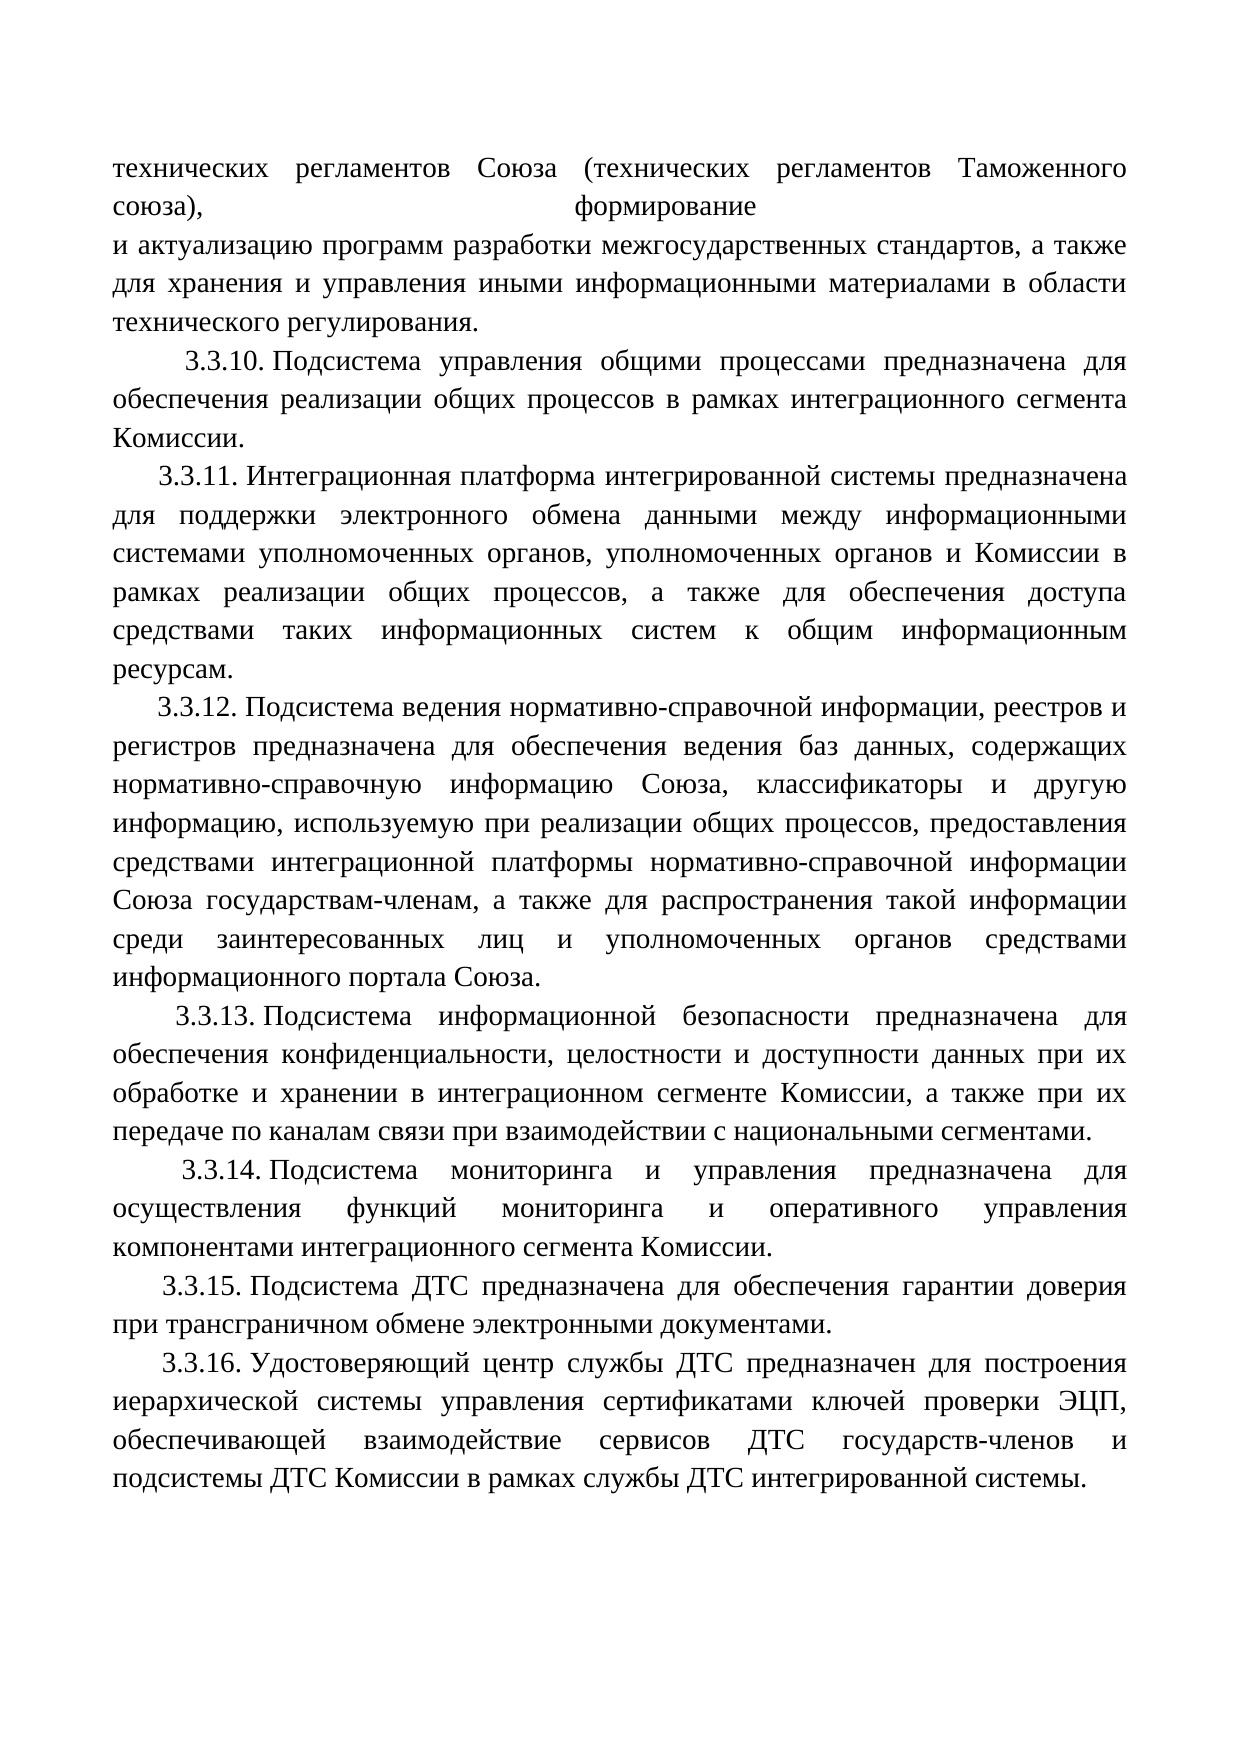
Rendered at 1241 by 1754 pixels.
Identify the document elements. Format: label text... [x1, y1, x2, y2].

text 3.3.12. Подсистема ведения нормативно-справочной информации, реестров и регистров предназначена для обеспечения ведения баз данных, содержащих нормативно-справочную информацию Союза, классификаторы и другую информацию, используемую при реализации общих процессов, предоставления средствами интеграционной платформы нормативно-справочной информации Союза государствам-членам, а также для распространения такой информации среди заинтересованных лиц и уполномоченных органов средствами информационного портала Союза. [112, 689, 1128, 993]
text 3.3.10. Подсистема управления общими процессами предназначена для обеспечения реализации общих процессов в рамках интеграционного сегмента Комиссии. [112, 343, 1128, 453]
text 3.3.16. Удостоверяющий центр службы ДТС предназначен для построения иерархической системы управления сертификатами ключей проверки ЭЦП, обеспечивающей взаимодействие сервисов ДТС государств-членов и подсистемы ДТС Комиссии в рамках службы ДТС интегрированной системы. [112, 1345, 1128, 1494]
text 3.3.13. Подсистема информационной безопасности предназначена для обеспечения конфиденциальности, целостности и доступности данных при их обработке и хранении в интеграционном сегменте Комиссии, а также при их передаче по каналам связи при взаимодействии с национальными сегментами. [112, 998, 1128, 1147]
text 3.3.14. Подсистема мониторинга и управления предназначена для осуществления функций мониторинга и оперативного управления компонентами интеграционного сегмента Комиссии. [112, 1152, 1128, 1263]
text 3.3.11. Интеграционная платформа интегрированной системы предназначена для поддержки электронного обмена данными между информационными системами уполномоченных органов, уполномоченных органов и Комиссии в рамках реализации общих процессов, а также для обеспечения доступа средствами таких информационных систем к общим информационным ресурсам. [112, 458, 1128, 684]
text 3.3.15. Подсистема ДТС предназначена для обеспечения гарантии доверия при трансграничном обмене электронными документами. [112, 1268, 1128, 1340]
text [112, 150, 1128, 338]
